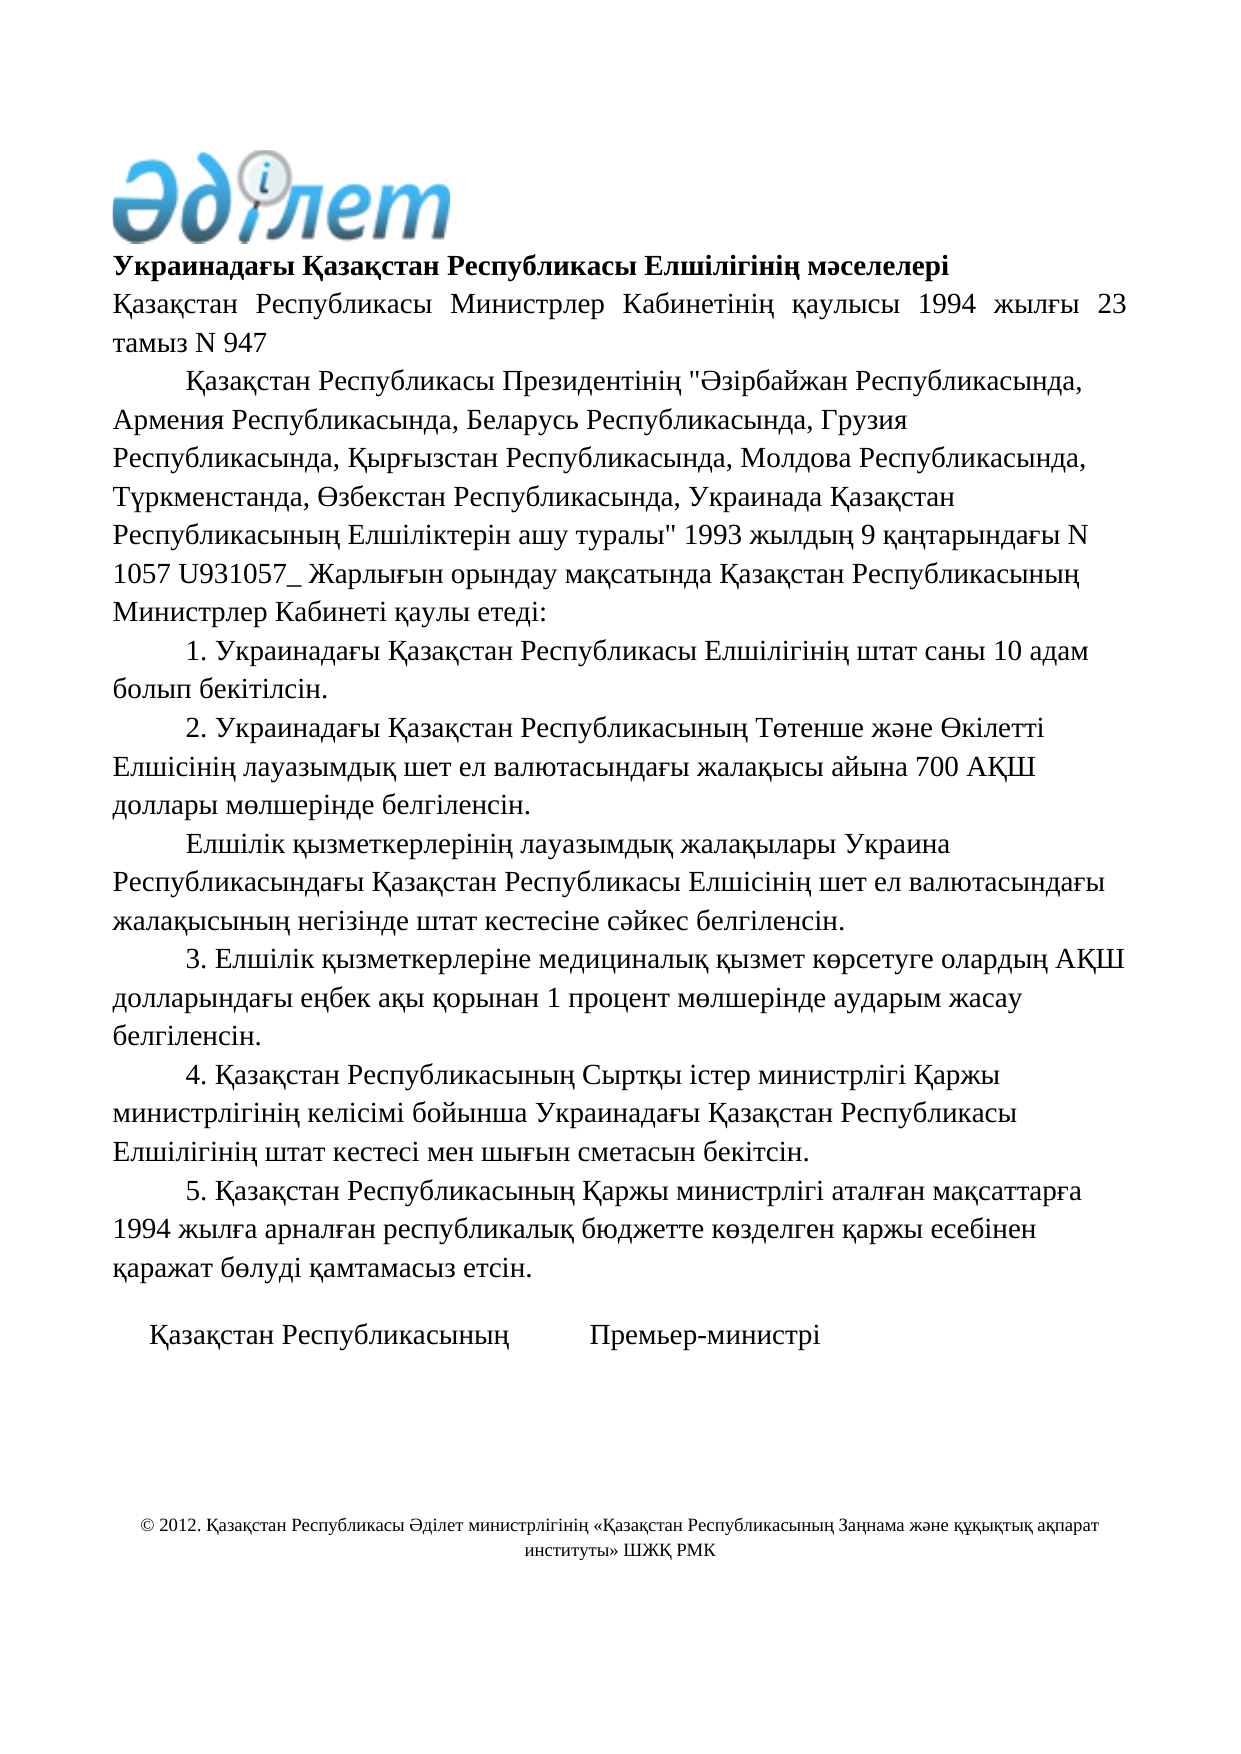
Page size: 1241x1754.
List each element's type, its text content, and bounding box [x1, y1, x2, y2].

text © 2012. Қазақстан Республикасы Әділет министрлігінің «Қазақстан Республикасының Заңнама және құқықтық ақпарат институты» ШЖҚ РМК [112, 1514, 1128, 1560]
picture [112, 150, 451, 244]
text Қазақстан Республикасы Президентiнiң "Әзiрбайжан Республикасында, Армения Республикасында, Беларусь Республикасында, Грузия Республикасында, Қырғызстан Республикасында, Молдова Республикасында, Түркменстанда, Өзбекстан Республикасында, Украинада Қазақстан Республикасының Елшiлiктерiн ашу туралы" 1993 жылдың 9 қаңтарындағы N 1057 U931057_ Жарлығын орындау мақсатында Қазақстан Республикасының Министрлер Кабинетi қаулы етедi: 1. Украинадағы Қазақстан Республикасы Елшiлiгiнiң штат саны 10 адам болып бекiтiлсiн. 2. Украинадағы Қазақстан Республикасының Төтенше және Өкiлеттi Елшiсiнiң лауазымдық шет ел валютасындағы жалақысы айына 700 АҚШ доллары мөлшерiнде белгiленсiн. Елшiлiк қызметкерлерiнiң лауазымдық жалақылары Украина Республикасындағы Қазақстан Республикасы Елшiсiнiң шет ел валютасындағы жалақысының негiзiнде штат кестесiне сәйкес белгiленсiн. 3. Елшiлiк қызметкерлерiне медициналық қызмет көрсетуге олардың АҚШ долларындағы еңбек ақы қорынан 1 процент мөлшерiнде аударым жасау белгiленсiн. 4. Қазақстан Республикасының Сыртқы iстер министрлiгi Қаржы министрлiгiнiң келiсiмi бойынша Украинадағы Қазақстан Республикасы Елшiлiгiнiң штат кестесi мен шығын сметасын бекiтсiн. 5. Қазақстан Республикасының Қаржы министрлiгi аталған мақсаттарға 1994 жылға арналған республикалық бюджетте көзделген қаржы есебiнен қаражат бөлудi қамтамасыз етсiн. [112, 363, 1128, 1313]
text Қазақстан Республикасының Премьер-министрi [112, 1317, 1128, 1351]
text Украинадағы Қазақстан Республикасы Елшiлiгiнiң мәселелерi [112, 248, 1128, 281]
text Қазақстан Республикасы Министрлер Кабинетiнiң қаулысы 1994 жылғы 23 тамыз N 947 [112, 286, 1128, 358]
